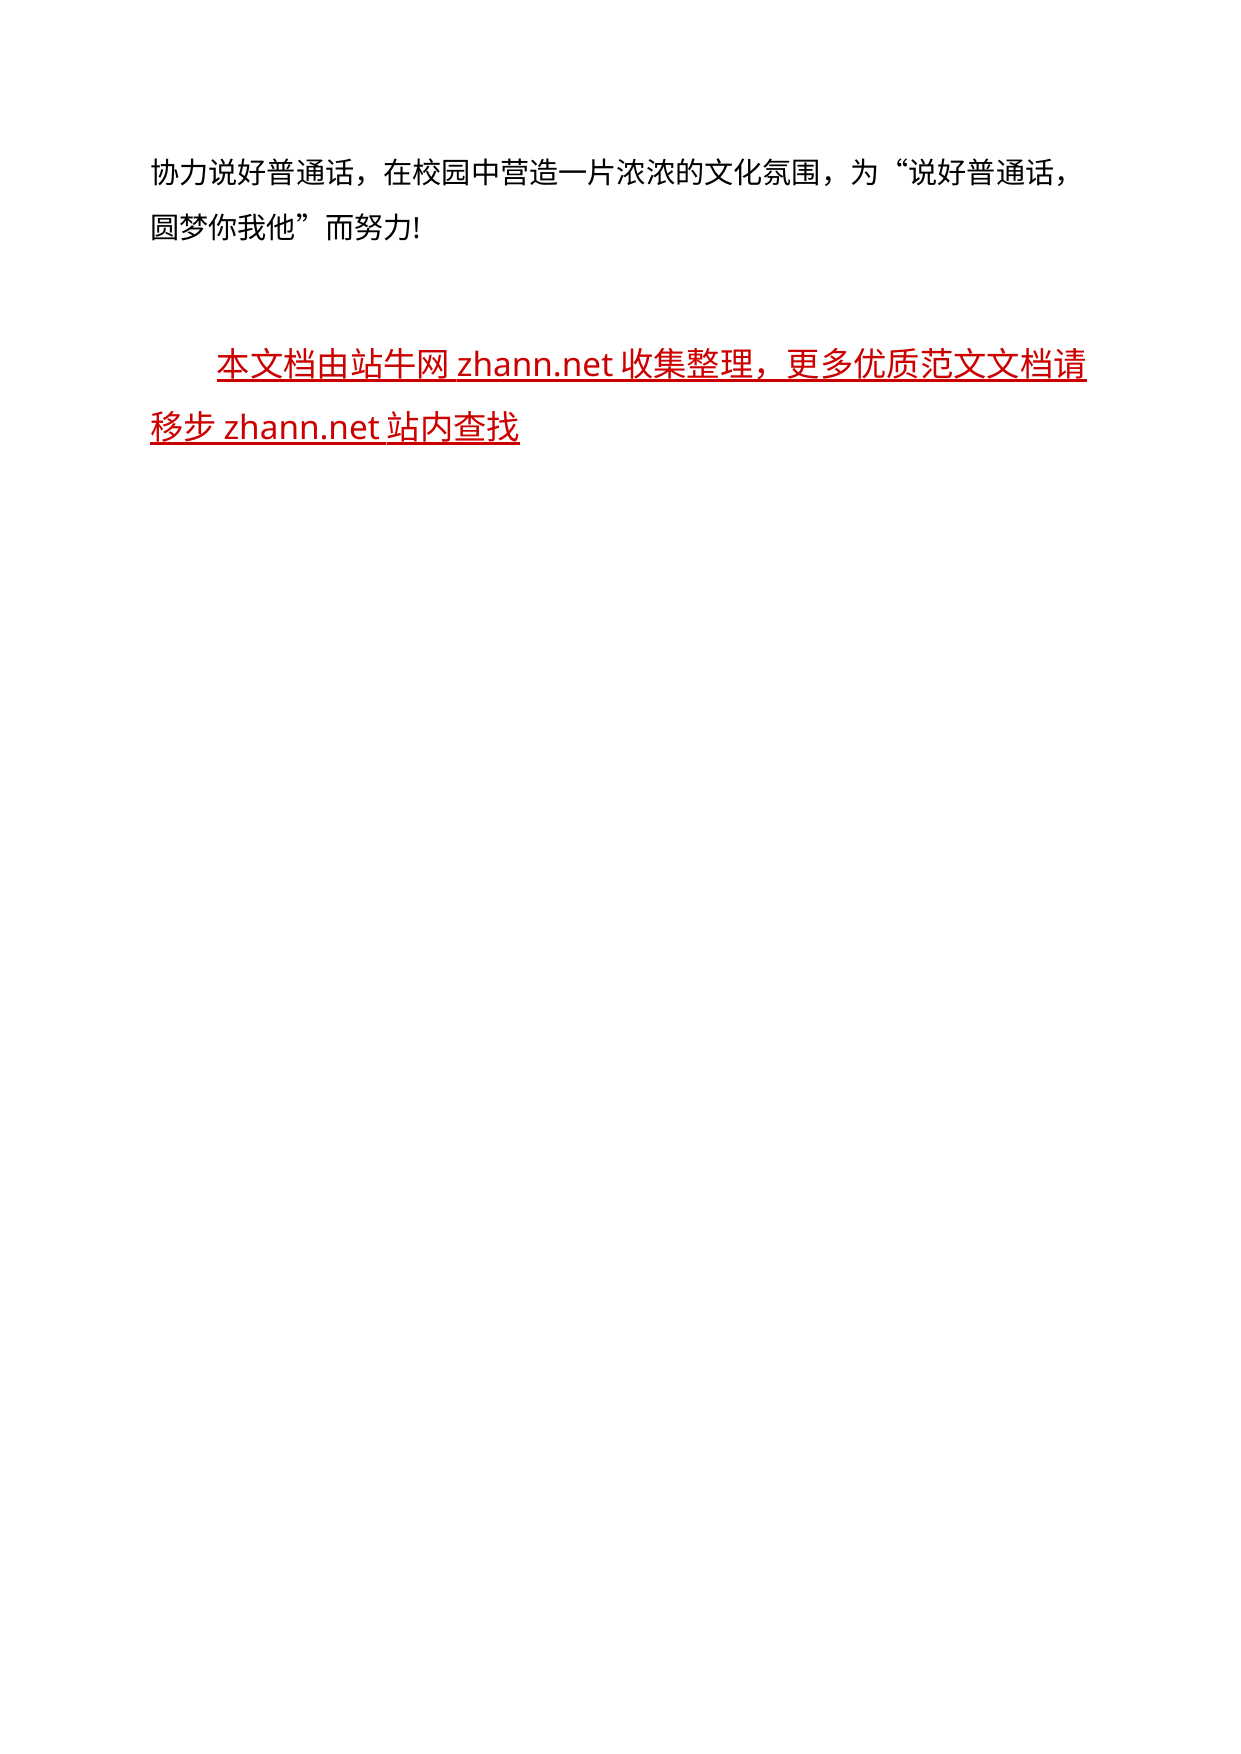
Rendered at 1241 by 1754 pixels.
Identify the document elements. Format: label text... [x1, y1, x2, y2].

text 本文档由站牛网zhann.net收集整理，更多优质范文文档请移步zhann.net站内查找 [150, 338, 1090, 449]
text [150, 150, 1090, 247]
